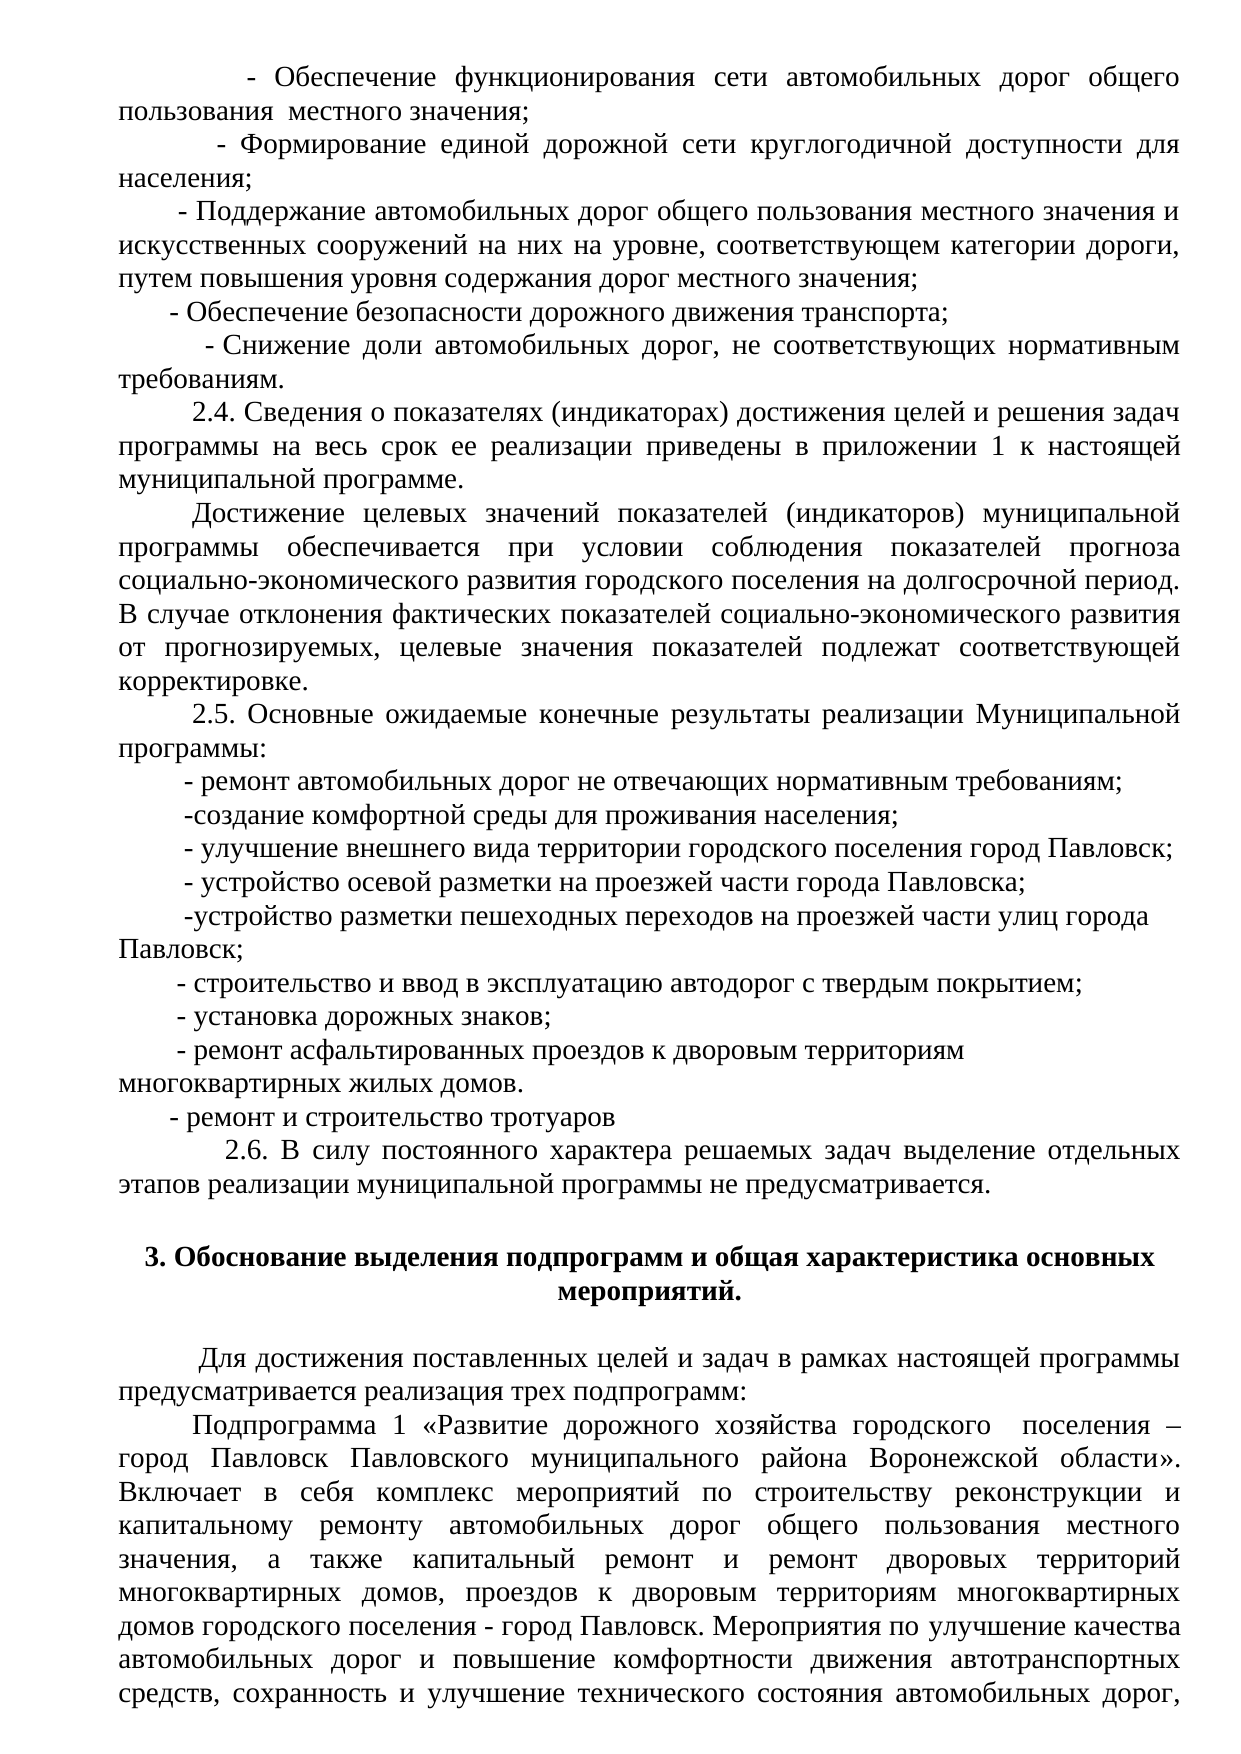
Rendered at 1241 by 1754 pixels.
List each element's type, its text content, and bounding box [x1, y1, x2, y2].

text - ремонт автомобильных дорог не отвечающих нормативным требованиям; [118, 763, 1181, 797]
text - строительство и ввод в эксплуатацию автодорог с твердым покрытием; [118, 965, 1181, 998]
text 2.6. В силу постоянного характера решаемых задач выделение отдельных этапов реализации муниципальной программы не предусматривается. [118, 1132, 1181, 1199]
text 2.5. Основные ожидаемые конечные результаты реализации Муниципальной программы: [118, 696, 1181, 763]
text -устройство разметки пешеходных переходов на проезжей части улиц города Павловск; [118, 898, 1181, 965]
text - ремонт и строительство тротуаров [118, 1099, 1181, 1132]
text - установка дорожных знаков; [118, 998, 1181, 1032]
text Достижение целевых значений показателей (индикаторов) муниципальной программы обеспечивается при условии соблюдения показателей прогноза социально-экономического развития городского поселения на долгосрочной период. В случае отклонения фактических показателей социально-экономического развития от прогнозируемых, целевые значения показателей подлежат соответствующей корректировке. [118, 495, 1181, 696]
text - Поддержание автомобильных дорог общего пользования местного значения и искусственных сооружений на них на уровне, соответствующем категории дороги, путем повышения уровня содержания дорог местного значения; [118, 193, 1181, 294]
text - устройство осевой разметки на проезжей части города Павловска; [118, 864, 1181, 898]
text 2.4. Сведения о показателях (индикаторах) достижения целей и решения задач программы на весь срок ее реализации приведены в приложении 1 к настоящей муниципальной программе. [118, 394, 1181, 495]
text - ремонт асфальтированных проездов к дворовым территориям многоквартирных жилых домов. [118, 1032, 1181, 1099]
text -создание комфортной среды для проживания населения; [118, 797, 1181, 831]
text - Формирование единой дорожной сети круглогодичной доступности для населения; [118, 126, 1181, 193]
text - Снижение доли автомобильных дорог, не соответствующих нормативным требованиям. [118, 327, 1181, 394]
text - Обеспечение функционирования сети автомобильных дорог общего пользования местного значения; [118, 59, 1181, 126]
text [118, 1407, 1181, 1709]
text Для достижения поставленных целей и задач в рамках настоящей программы предусматривается реализация трех подпрограмм: [118, 1340, 1181, 1407]
text - Обеспечение безопасности дорожного движения транспорта; [118, 294, 1181, 327]
text - улучшение внешнего вида территории городского поселения город Павловск; [118, 831, 1181, 864]
text 3. Обоснование выделения подпрограмм и общая характеристика основных мероприятий. [118, 1199, 1181, 1306]
